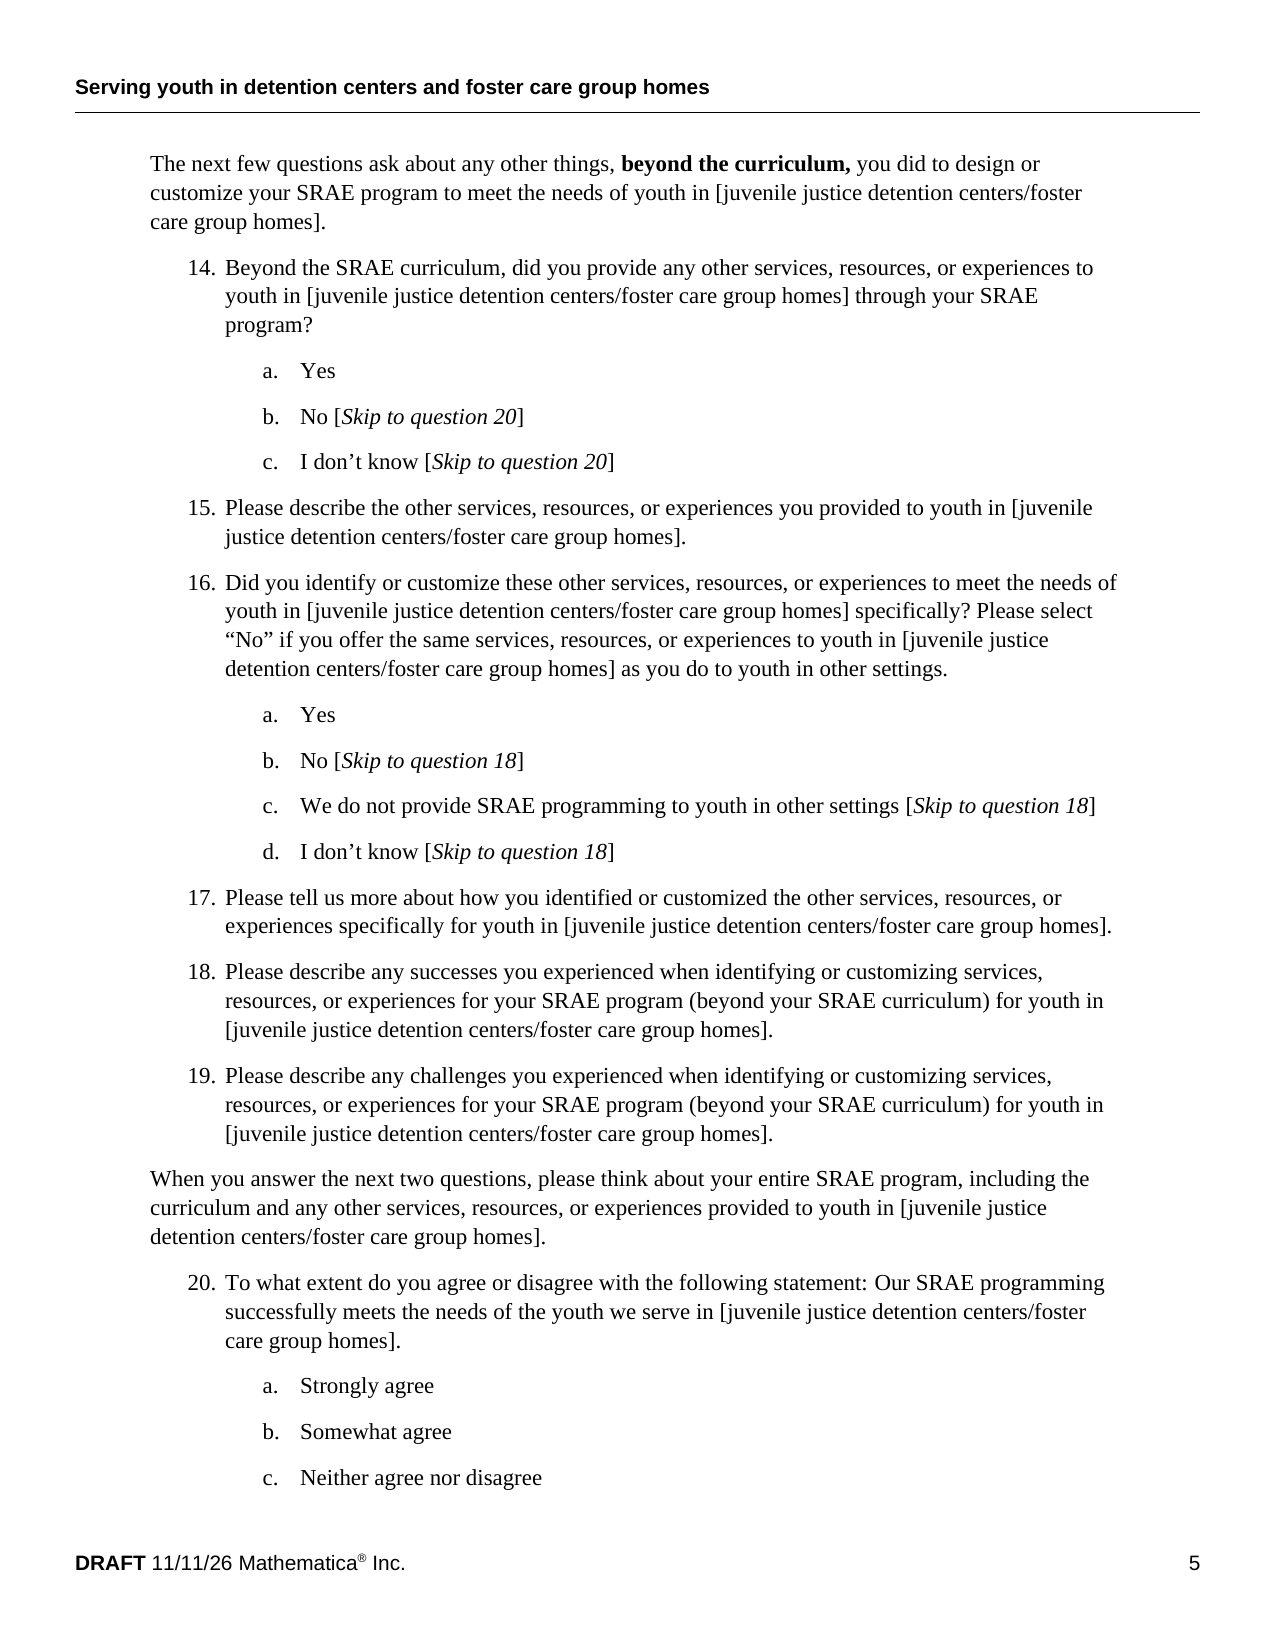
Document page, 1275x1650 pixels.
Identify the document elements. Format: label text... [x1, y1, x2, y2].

list To what extent do you agree or disagree with the following statement: Our SRAE programming successfully meets the needs of the youth we serve in [juvenile justice detention centers/foster care group homes]. [187, 1269, 1125, 1353]
list Please describe any challenges you experienced when identifying or customizing services, resources, or experiences for your SRAE program (beyond your SRAE curriculum) for youth in [juvenile justice detention centers/foster care group homes]. [187, 1062, 1125, 1146]
list I don’t know [Skip to question 18] [262, 838, 1125, 864]
list Please describe any successes you experienced when identifying or customizing services, resources, or experiences for your SRAE program (beyond your SRAE curriculum) for youth in [juvenile justice detention centers/foster care group homes]. [187, 958, 1125, 1042]
list Strongly agree [262, 1372, 1125, 1399]
list Did you identify or customize these other services, resources, or experiences to meet the needs of youth in [juvenile justice detention centers/foster care group homes] specifically? Please select “No” if you offer the same services, resources, or experiences to youth in [juvenile justice detention centers/foster care group homes] as you do to youth in other settings. [187, 568, 1125, 682]
list No [Skip to question 18] [262, 747, 1125, 773]
list No [Skip to question 20] [262, 403, 1125, 429]
list Yes [262, 357, 1125, 383]
list I don’t know [Skip to question 20] [262, 448, 1125, 475]
list We do not provide SRAE programming to youth in other settings [Skip to question 18] [262, 792, 1125, 819]
list Please describe the other services, resources, or experiences you provided to youth in [juvenile justice detention centers/foster care group homes]. [187, 494, 1125, 549]
list Please tell us more about how you identified or customized the other services, resources, or experiences specifically for youth in [juvenile justice detention centers/foster care group homes]. [187, 883, 1125, 939]
list Neither agree nor disagree [262, 1463, 1125, 1490]
list Somewhat agree [262, 1418, 1125, 1444]
list Yes [262, 701, 1125, 727]
text When you answer the next two questions, please think about your entire SRAE program, including the curriculum and any other services, resources, or experiences provided to youth in [juvenile justice detention centers/foster care group homes]. [150, 1165, 1125, 1249]
list Beyond the SRAE curriculum, did you provide any other services, resources, or experiences to youth in [juvenile justice detention centers/foster care group homes] through your SRAE program? [187, 253, 1125, 338]
text The next few questions ask about any other things, beyond the curriculum, you did to design or customize your SRAE program to meet the needs of youth in [juvenile justice detention centers/foster care group homes]. [150, 150, 1125, 234]
